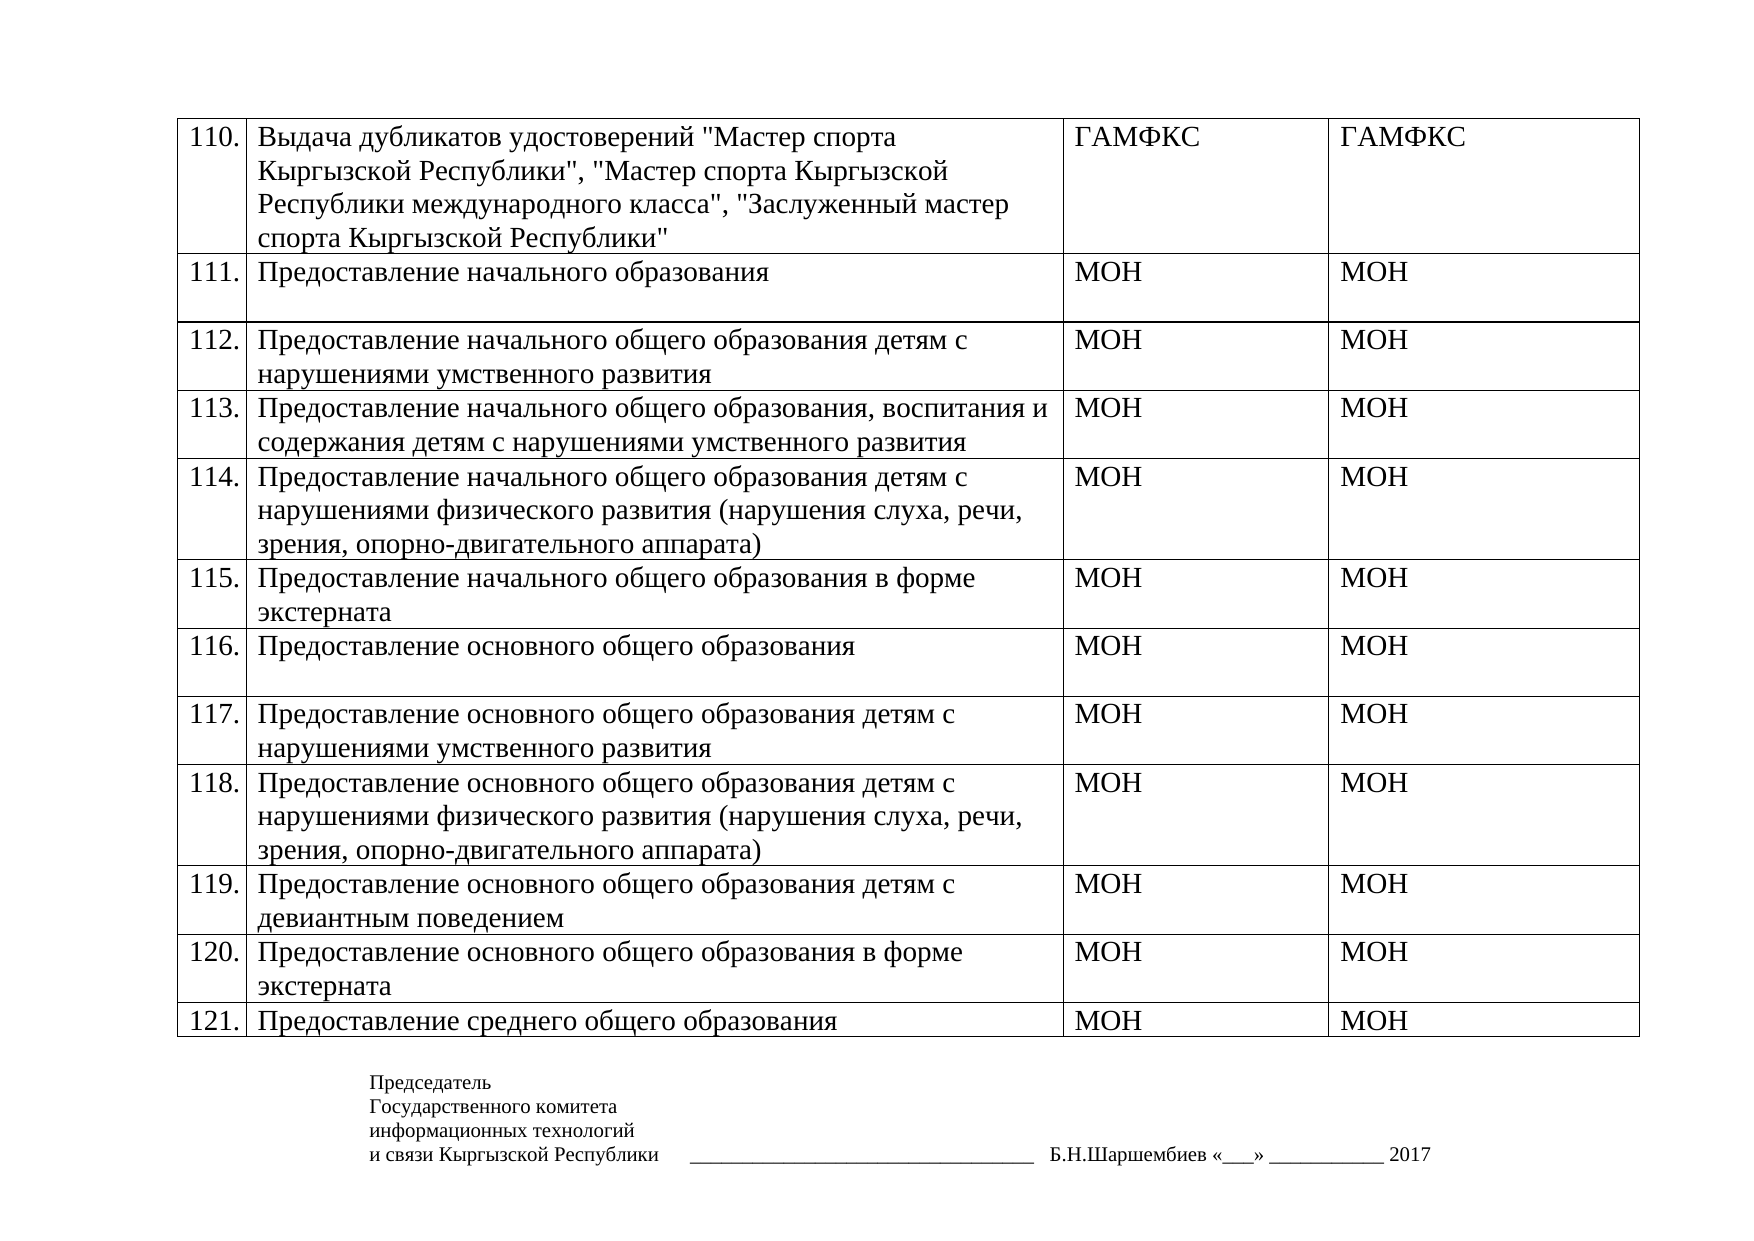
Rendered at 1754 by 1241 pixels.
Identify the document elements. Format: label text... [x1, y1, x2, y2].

table_cell Выдача дубликатов удостоверений "Мастер спорта Кыргызской Республики", "Мастер спорта Кыргызской Республики международного класса", "Заслуженный мастер спорта Кыргызской Республики" [247, 119, 1063, 253]
table_cell МОН [1064, 254, 1328, 321]
table_cell [178, 560, 246, 627]
table_cell МОН [1064, 560, 1328, 627]
table_cell Предоставление начального общего образования в форме экстерната [247, 560, 1063, 627]
table_cell [178, 866, 246, 933]
table_cell [178, 254, 246, 321]
table_cell МОН [1329, 697, 1639, 764]
table_cell МОН [1064, 866, 1328, 933]
table_cell [178, 391, 246, 458]
table_cell МОН [1329, 1003, 1639, 1036]
table_cell МОН [1329, 866, 1639, 933]
table_cell [178, 935, 246, 1002]
table_cell Предоставление основного общего образования [247, 629, 1063, 696]
table_cell МОН [1064, 629, 1328, 696]
table_cell Предоставление основного общего образования в форме экстерната [247, 935, 1063, 1002]
table_cell МОН [1064, 391, 1328, 458]
table_cell Предоставление основного общего образования детям с нарушениями умственного развития [247, 697, 1063, 764]
table_cell МОН [1064, 765, 1328, 865]
table_cell [178, 1003, 246, 1036]
table_cell МОН [1329, 254, 1639, 321]
table_cell МОН [1329, 391, 1639, 458]
table_cell [178, 765, 246, 865]
table_cell Предоставление начального общего образования детям с нарушениями умственного развития [247, 323, 1063, 389]
table_cell МОН [1329, 323, 1639, 389]
table_cell Предоставление начального общего образования, воспитания и содержания детям с нарушениями умственного развития [247, 391, 1063, 458]
table_cell Предоставление начального общего образования детям с нарушениями физического развития (нарушения слуха, речи, зрения, опорно-двигательного аппарата) [247, 459, 1063, 559]
table_cell [178, 697, 246, 764]
table_cell [178, 119, 246, 253]
table_cell МОН [1329, 459, 1639, 559]
table_cell МОН [1329, 765, 1639, 865]
table_cell ГАМФКС [1329, 119, 1639, 253]
table_cell МОН [1064, 459, 1328, 559]
table_cell ГАМФКС [1064, 119, 1328, 253]
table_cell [247, 1003, 1063, 1036]
table_cell МОН [1329, 629, 1639, 696]
table_cell Предоставление основного общего образования детям с нарушениями физического развития (нарушения слуха, речи, зрения, опорно-двигательного аппарата) [247, 765, 1063, 865]
table_cell Предоставление начального образования [247, 254, 1063, 321]
table_cell [178, 323, 246, 389]
table_cell МОН [1064, 323, 1328, 389]
table_cell МОН [1064, 935, 1328, 1002]
table_cell МОН [1064, 697, 1328, 764]
table_cell МОН [1329, 935, 1639, 1002]
table_cell [178, 459, 246, 559]
table_cell [178, 629, 246, 696]
table_cell МОН [1329, 560, 1639, 627]
table_cell МОН [1064, 1003, 1328, 1036]
table_cell Предоставление основного общего образования детям с девиантным поведением [247, 866, 1063, 933]
